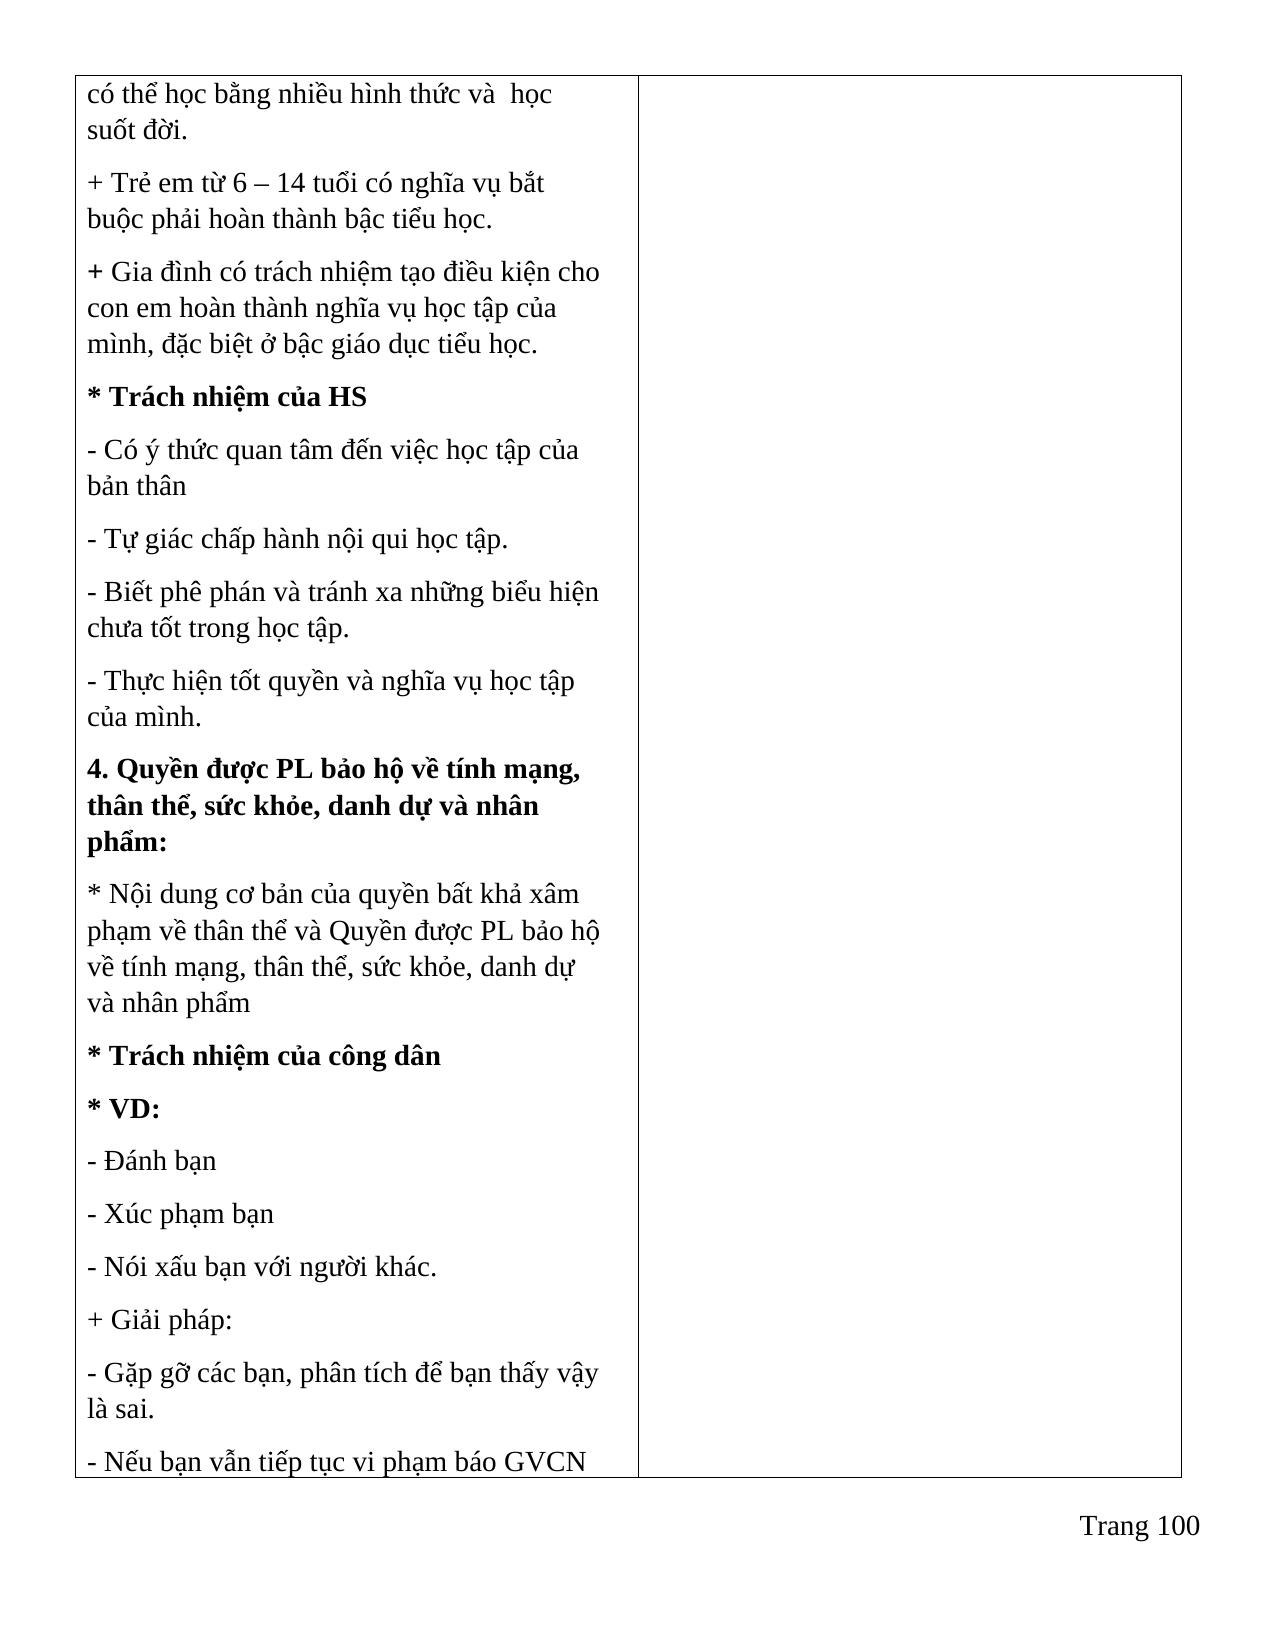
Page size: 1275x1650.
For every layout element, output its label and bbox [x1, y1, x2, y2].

table_cell [76, 76, 638, 1477]
table_cell [639, 76, 1181, 1477]
